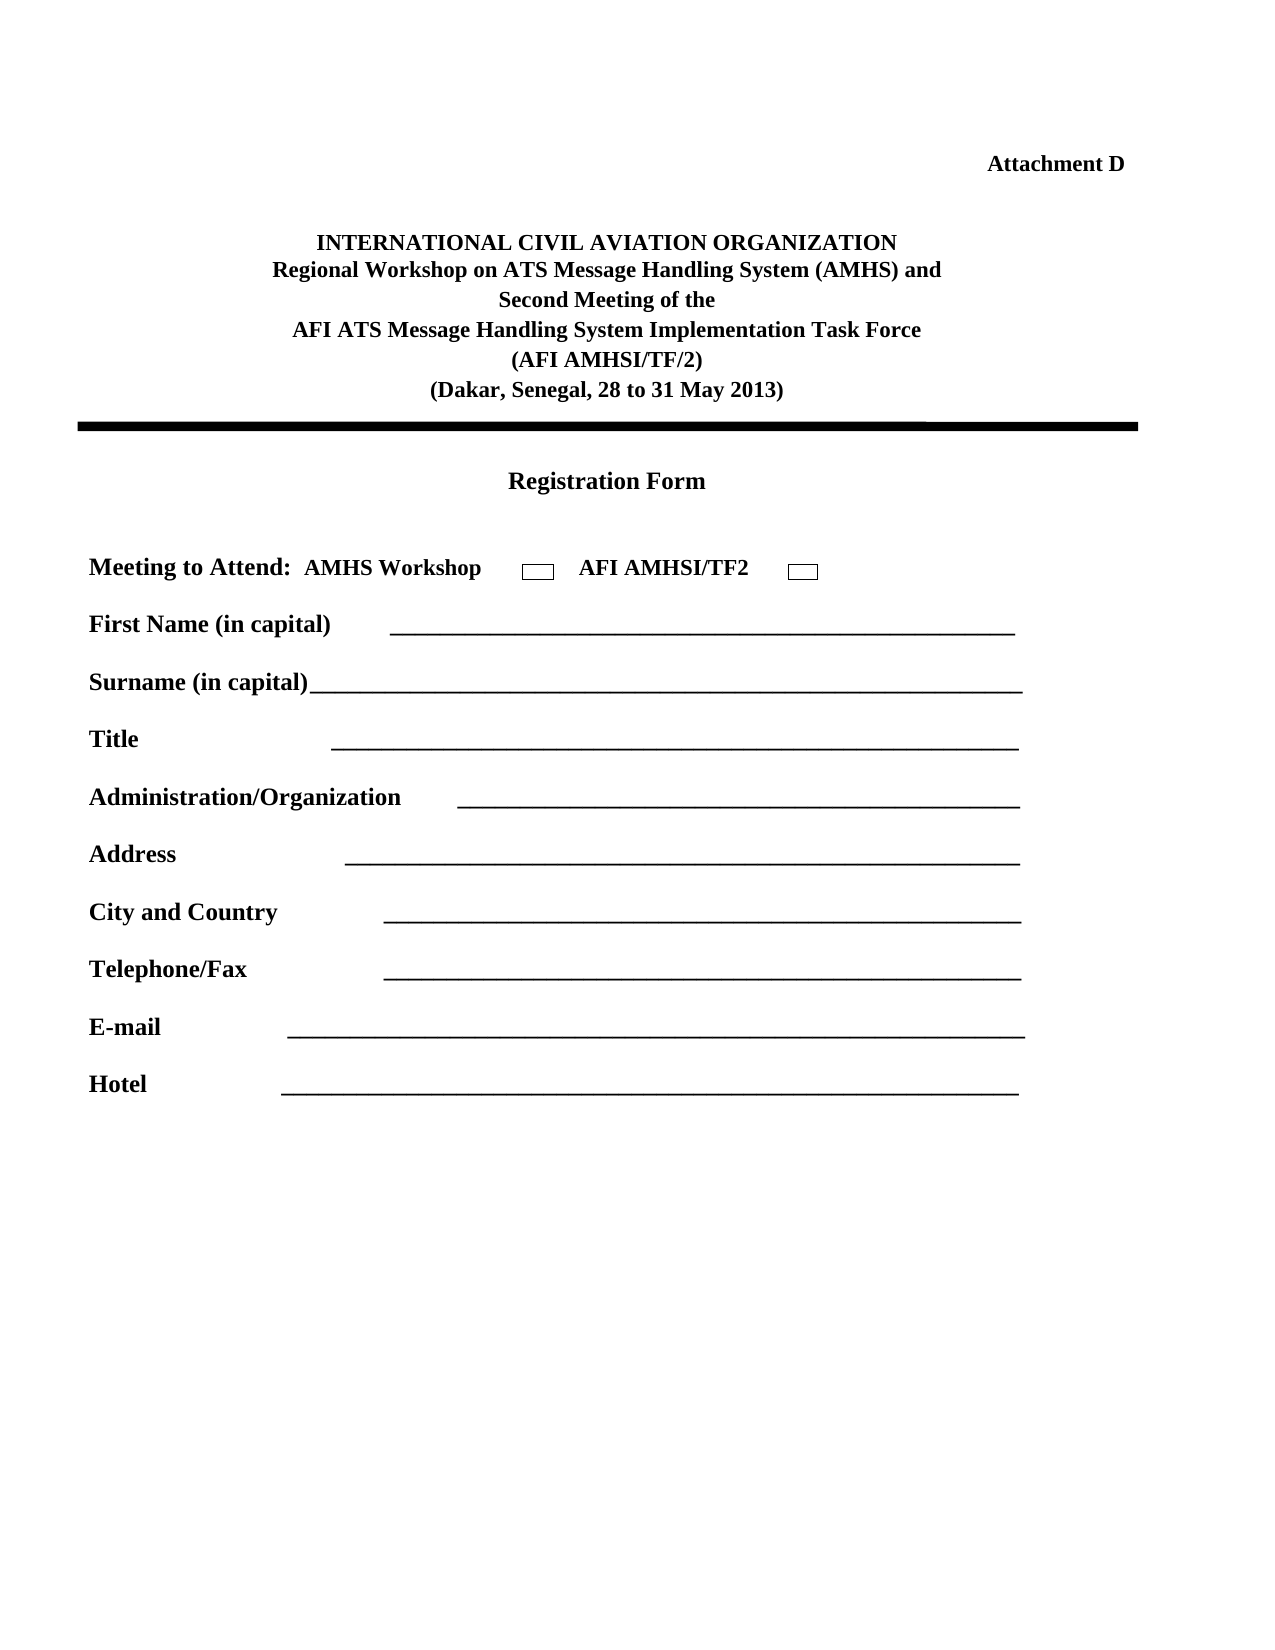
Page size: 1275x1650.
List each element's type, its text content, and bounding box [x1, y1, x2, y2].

text Surname (in capital) _________________________________________________________ [89, 667, 1125, 696]
text Address ______________________________________________________ [89, 839, 1125, 868]
text City and Country ___________________________________________________ [89, 897, 1125, 926]
text First Name (in capital) __________________________________________________ [89, 609, 1125, 638]
text Telephone/Fax ___________________________________________________ [89, 954, 1125, 983]
text Title _______________________________________________________ [89, 724, 1125, 753]
text E-mail ___________________________________________________________ [89, 1012, 1125, 1041]
text Hotel ___________________________________________________________ [89, 1069, 1125, 1097]
text (AFI AMHSI/TF/2) [89, 346, 1125, 373]
text Meeting to Attend: AMHS Workshop AFI AMHSI/TF2 [89, 552, 1125, 581]
text Regional Workshop on ATS Message Handling System (AMHS) and [89, 256, 1125, 282]
text (Dakar, Senegal, 28 to 31 May 2013) [89, 377, 1125, 403]
text Registration Form [89, 466, 1125, 494]
text AFI ATS Message Handling System Implementation Task Force [89, 316, 1125, 342]
list Attachment D [89, 150, 1125, 176]
text Second Meeting of the [89, 286, 1125, 312]
list INTERNATIONAL CIVIL AVIATION ORGANIZATION [89, 229, 1125, 256]
text Administration/Organization _____________________________________________ [89, 782, 1125, 811]
